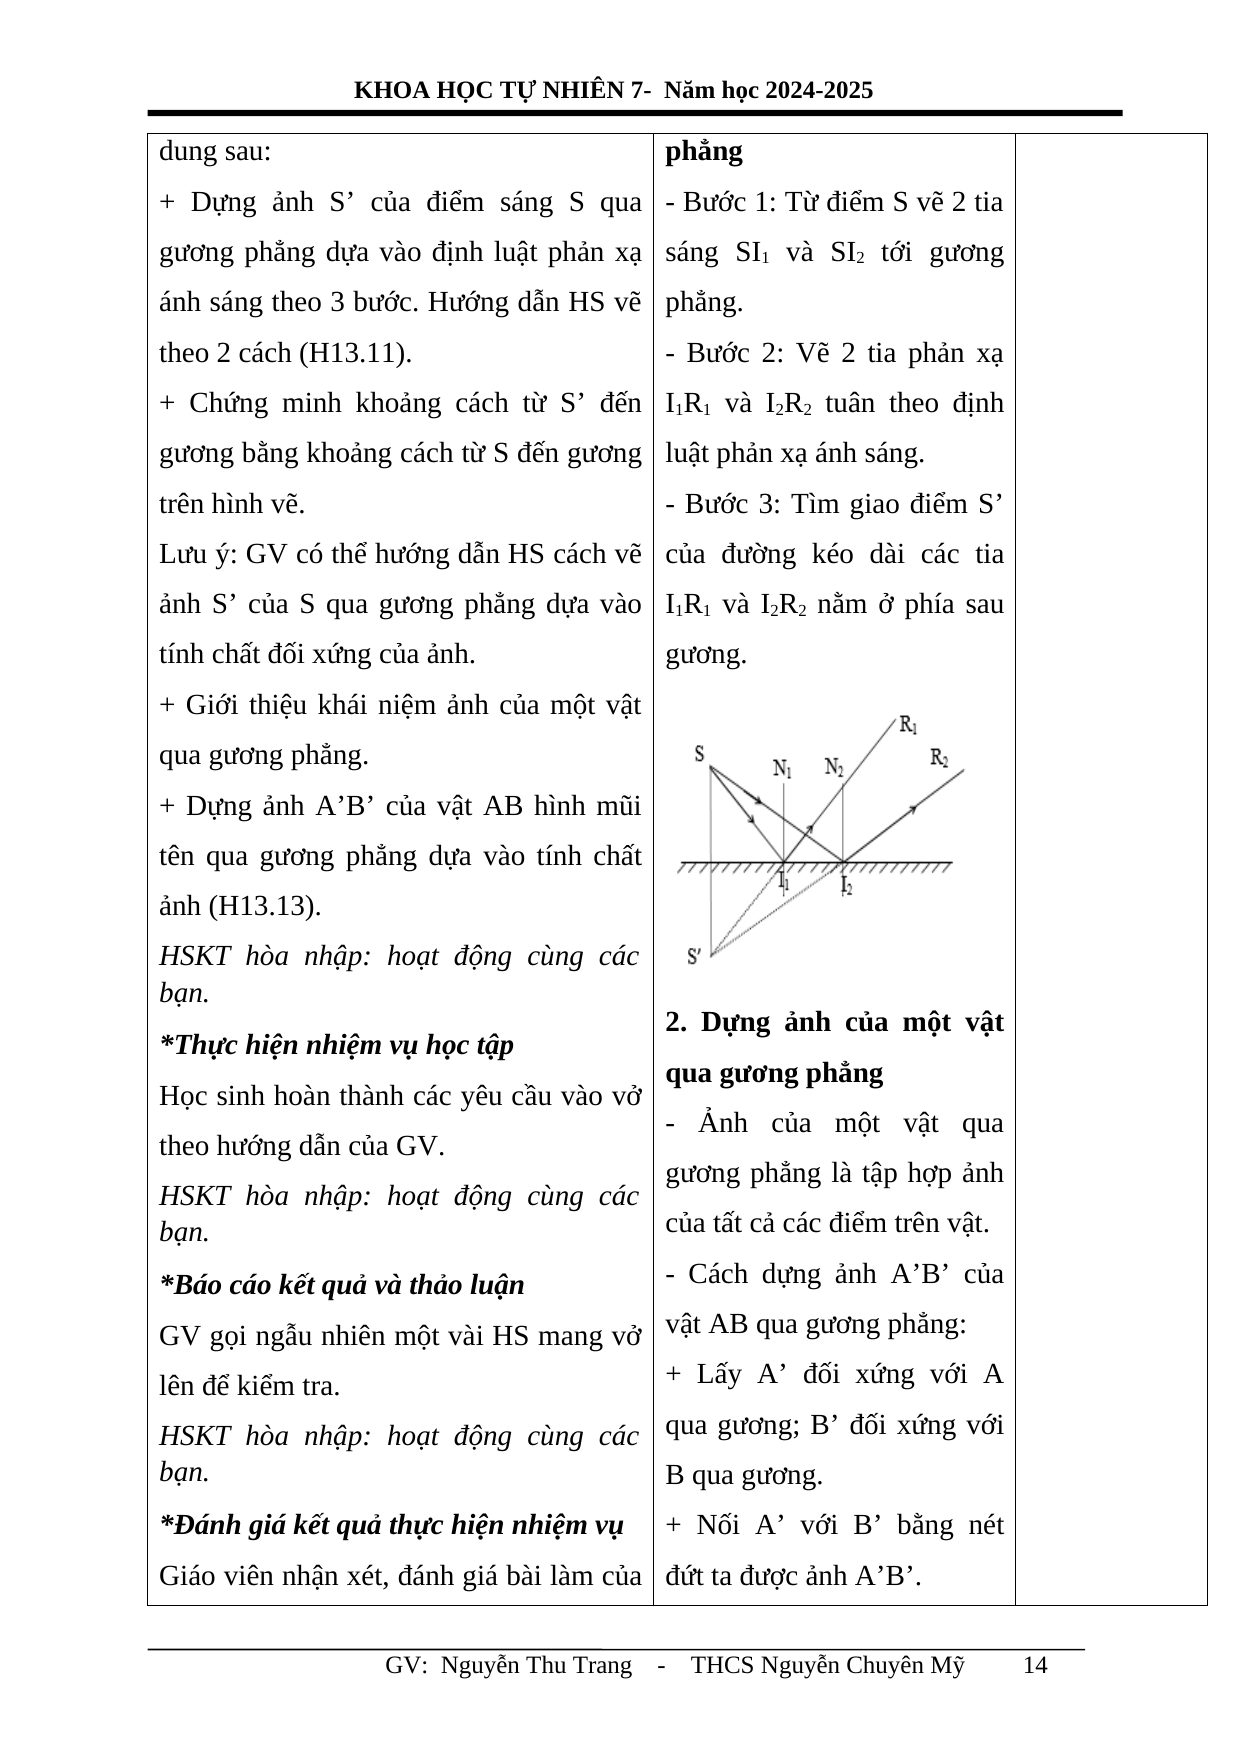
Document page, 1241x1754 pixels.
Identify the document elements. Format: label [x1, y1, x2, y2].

picture [665, 687, 1006, 991]
table_cell [654, 134, 1015, 1604]
table_cell [1016, 134, 1207, 1604]
table_cell [148, 134, 653, 1604]
